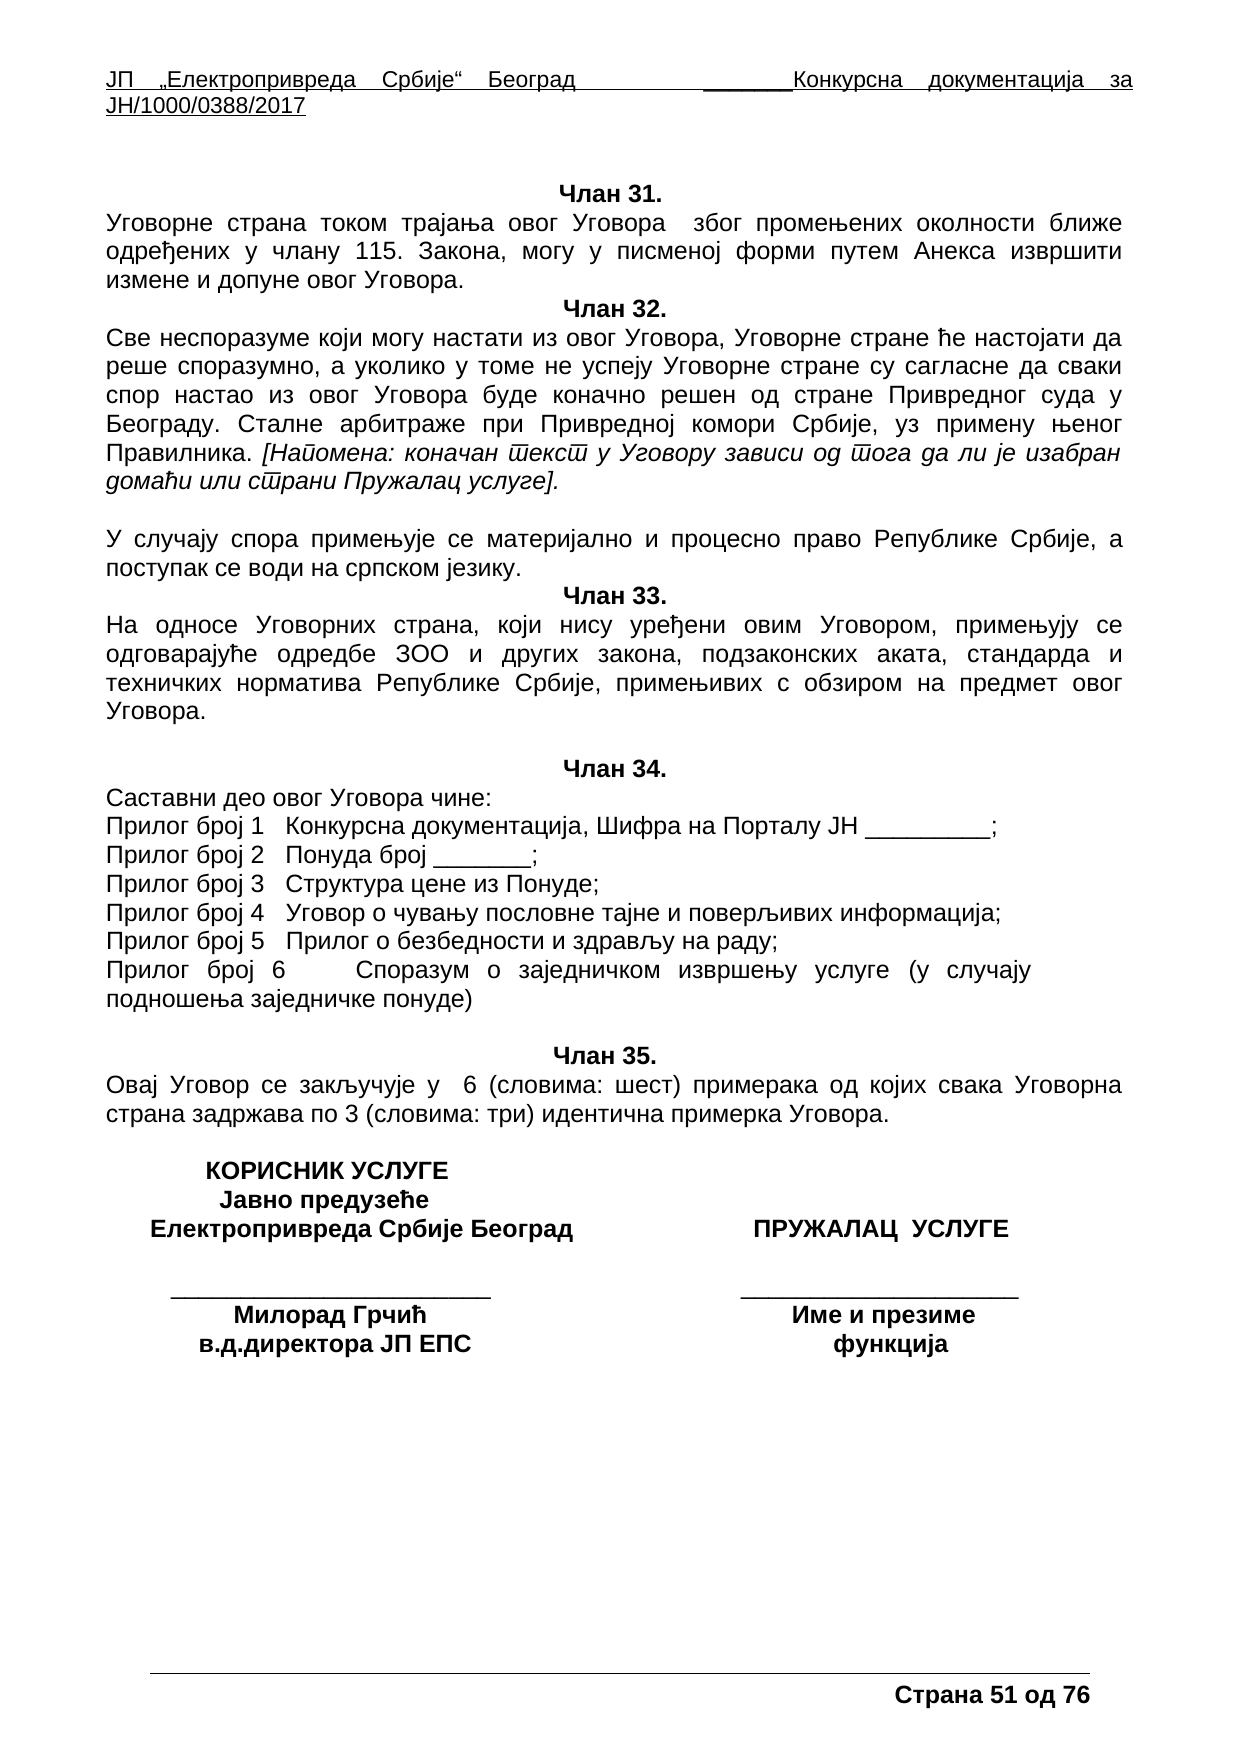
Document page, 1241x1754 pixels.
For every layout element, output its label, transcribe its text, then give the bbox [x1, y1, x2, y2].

text Овај Уговор се закључује у 6 (словима: шест) примерака од којих свака Уговорна страна задржава по 3 (словима: три) идентична примерка Уговора. [106, 1070, 1124, 1127]
text Уговорне страна током трајања овог Уговора због промењених околности ближе одређених у члану 115. Закона, могу у писменој форми путем Анекса извршити измене и допуне овог Уговора. [106, 207, 1124, 294]
text Прилог број 6 Споразум о заједничком извршењу услуге (у случају подношења заједничке понуде) [106, 955, 1031, 1012]
text Члан 33. [106, 581, 1124, 610]
text Саставни део овог Уговора чине: [106, 782, 1124, 811]
text Прилог број 4 Уговор о чувању пословне тајне и поверљивих информација; [106, 897, 1124, 926]
text На односе Уговорних страна, који нису уређени овим Уговором, примењују се одговарајуће одредбе ЗОО и других закона, подзаконских аката, стандарда и техничких норматива Републике Србије, примењивих с обзиром на предмет овог Уговора. [106, 610, 1124, 725]
text _______________________ ____________________ [150, 1271, 1124, 1300]
text Прилог број 2 Понуда број _______; [106, 840, 1124, 869]
text Прилог број 1 Конкурсна документација, Шифра на Порталу ЈН _________; [106, 811, 1124, 840]
text КОРИСНИК УСЛУГЕ [150, 1156, 1124, 1185]
text Члан 35. [150, 1041, 1124, 1070]
text Прилог број 3 Структура цене из Понуде; [106, 869, 1124, 897]
text Све неспоразуме који могу настати из овог Уговора, Уговорне стране ће настојати да реше споразумно, а уколико у томе не успеју Уговорне стране су сагласне да сваки спор настао из овог Уговора буде коначно решен од стране Привредног суда у Београду. Сталне арбитраже при Привредној комори Србије, уз примену њеног Правилника. [Напомена: коначан текст у Уговору зависи од тога да ли је изабран домаћи или страни Пружалац услуге]. [106, 322, 1124, 495]
text Прилог број 5 Прилог о безбедности и здрављу на раду; [106, 926, 1124, 955]
text в.д.директора ЈП ЕПС функција [150, 1329, 1124, 1357]
text У случају спора примењује се материјално и процесно право Републике Србије, а поступак се води на српском језику. [106, 524, 1124, 581]
text Милорад Грчић Име и презиме [150, 1300, 1124, 1329]
text Јавно предузеће [150, 1185, 1124, 1214]
text Електропривреда Србије Београд ПРУЖАЛАЦ УСЛУГЕ [150, 1214, 1124, 1242]
text Члан 31. [106, 179, 1095, 207]
text Члан 32. [106, 294, 1124, 322]
text Члан 34. [106, 754, 1124, 782]
